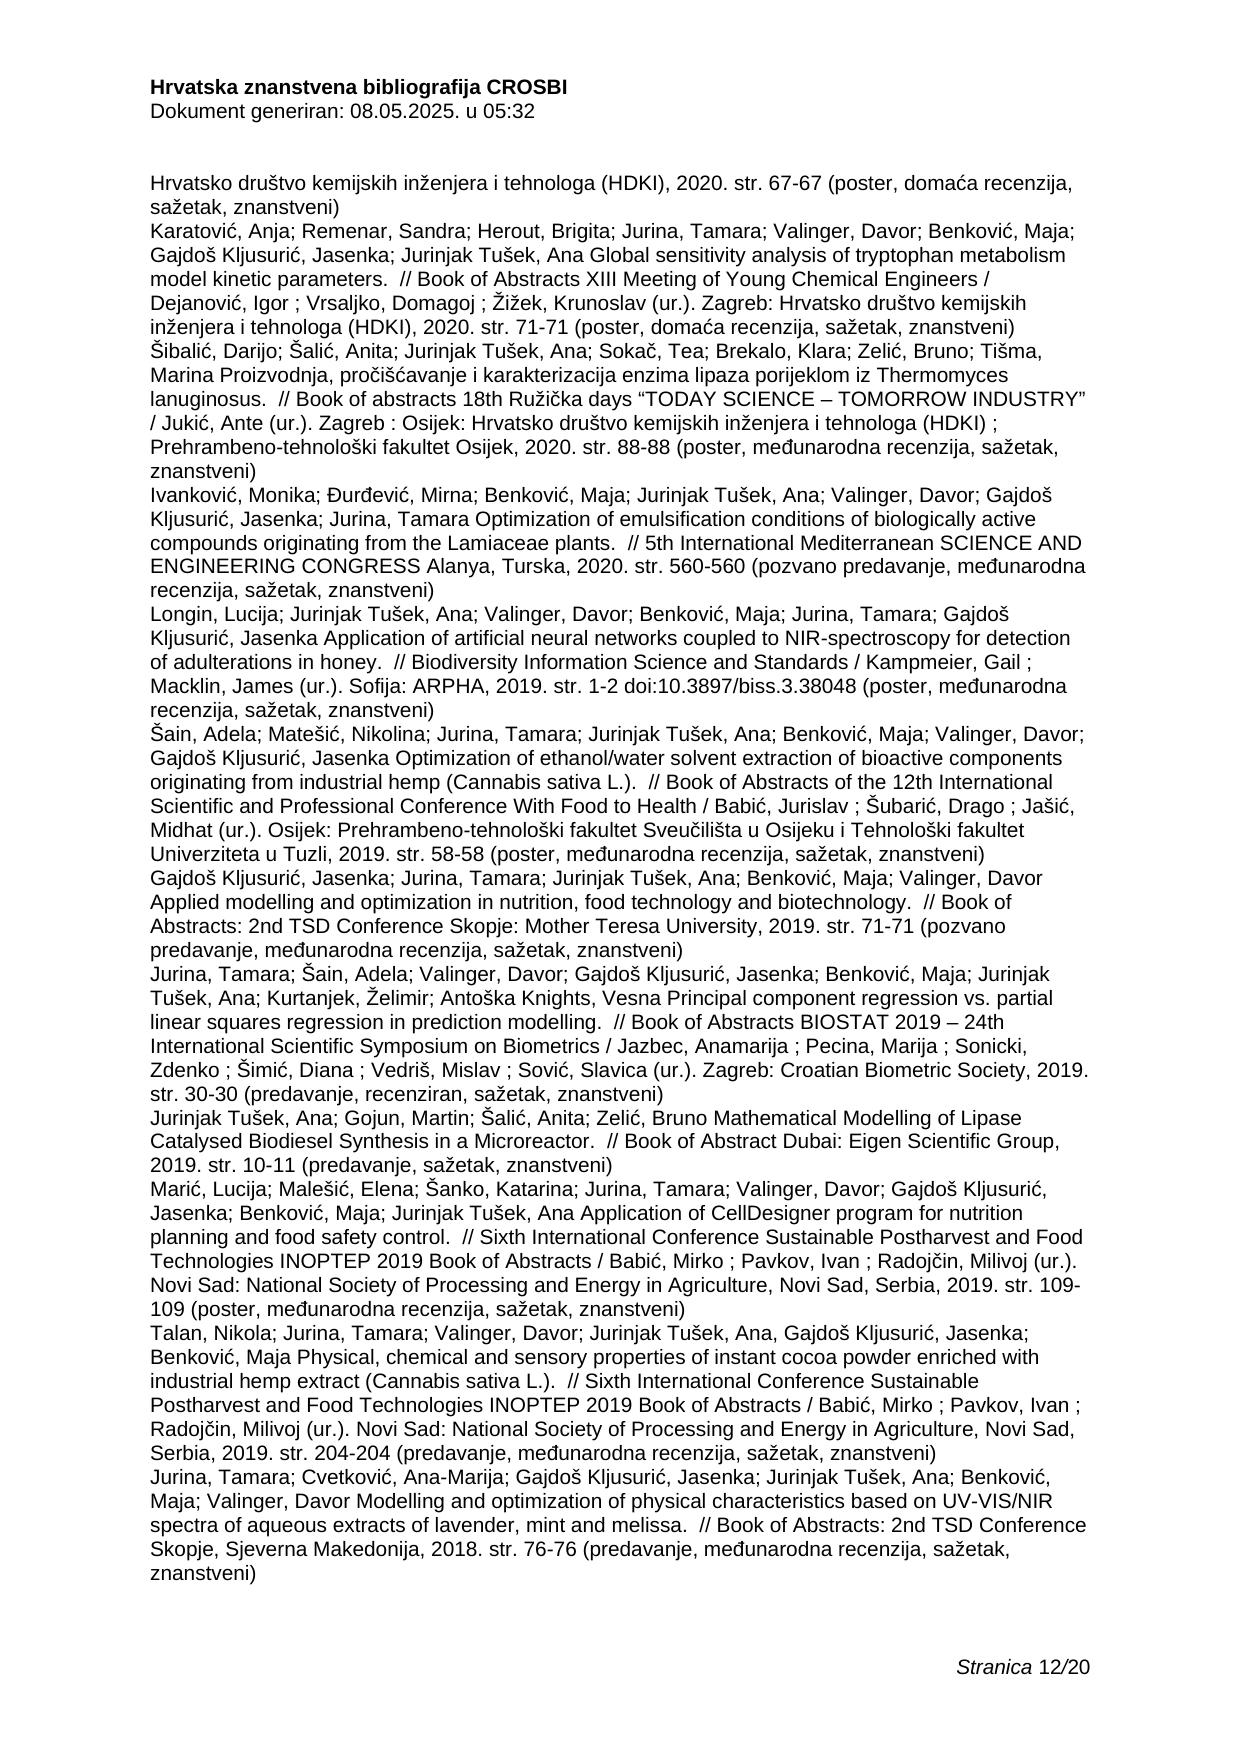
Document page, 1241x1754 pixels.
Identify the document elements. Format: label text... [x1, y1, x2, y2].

text Jurinjak Tušek, Ana; Gojun, Martin; Šalić, Anita; Zelić, Bruno [150, 1105, 1090, 1177]
text Gajdoš Kljusurić, Jasenka; Jurina, Tamara; Jurinjak Tušek, Ana; Benković, Maja; Valinger, Davor [150, 866, 1090, 962]
text Longin, Lucija; Jurinjak Tušek, Ana; Valinger, Davor; Benković, Maja; Jurina, Tamara; Gajdoš Kljusurić, Jasenka [150, 602, 1090, 722]
text Jurina, Tamara; Šain, Adela; Valinger, Davor; Gajdoš Kljusurić, Jasenka; Benković, Maja; Jurinjak Tušek, Ana; Kurtanjek, Želimir; Antoška Knights, Vesna [150, 962, 1090, 1105]
text Šibalić, Darijo; Šalić, Anita; Jurinjak Tušek, Ana; Sokač, Tea; Brekalo, Klara; Zelić, Bruno; Tišma, Marina [150, 339, 1090, 482]
text Marić, Lucija; Malešić, Elena; Šanko, Katarina; Jurina, Tamara; Valinger, Davor; Gajdoš Kljusurić, Jasenka; Benković, Maja; Jurinjak Tušek, Ana [150, 1177, 1090, 1321]
text Ivanković, Monika; Đurđević, Mirna; Benković, Maja; Jurinjak Tušek, Ana; Valinger, Davor; Gajdoš Kljusurić, Jasenka; Jurina, Tamara [150, 482, 1090, 602]
text Karatović, Anja; Remenar, Sandra; Herout, Brigita; Jurina, Tamara; Valinger, Davor; Benković, Maja; Gajdoš Kljusurić, Jasenka; Jurinjak Tušek, Ana [150, 219, 1090, 339]
text Talan, Nikola; Jurina, Tamara; Valinger, Davor; Jurinjak Tušek, Ana, Gajdoš Kljusurić, Jasenka; Benković, Maja [150, 1321, 1090, 1465]
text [150, 171, 1090, 219]
text Jurina, Tamara; Cvetković, Ana-Marija; Gajdoš Kljusurić, Jasenka; Jurinjak Tušek, Ana; Benković, Maja; Valinger, Davor [150, 1465, 1090, 1584]
text Šain, Adela; Matešić, Nikolina; Jurina, Tamara; Jurinjak Tušek, Ana; Benković, Maja; Valinger, Davor; Gajdoš Kljusurić, Jasenka [150, 722, 1090, 866]
